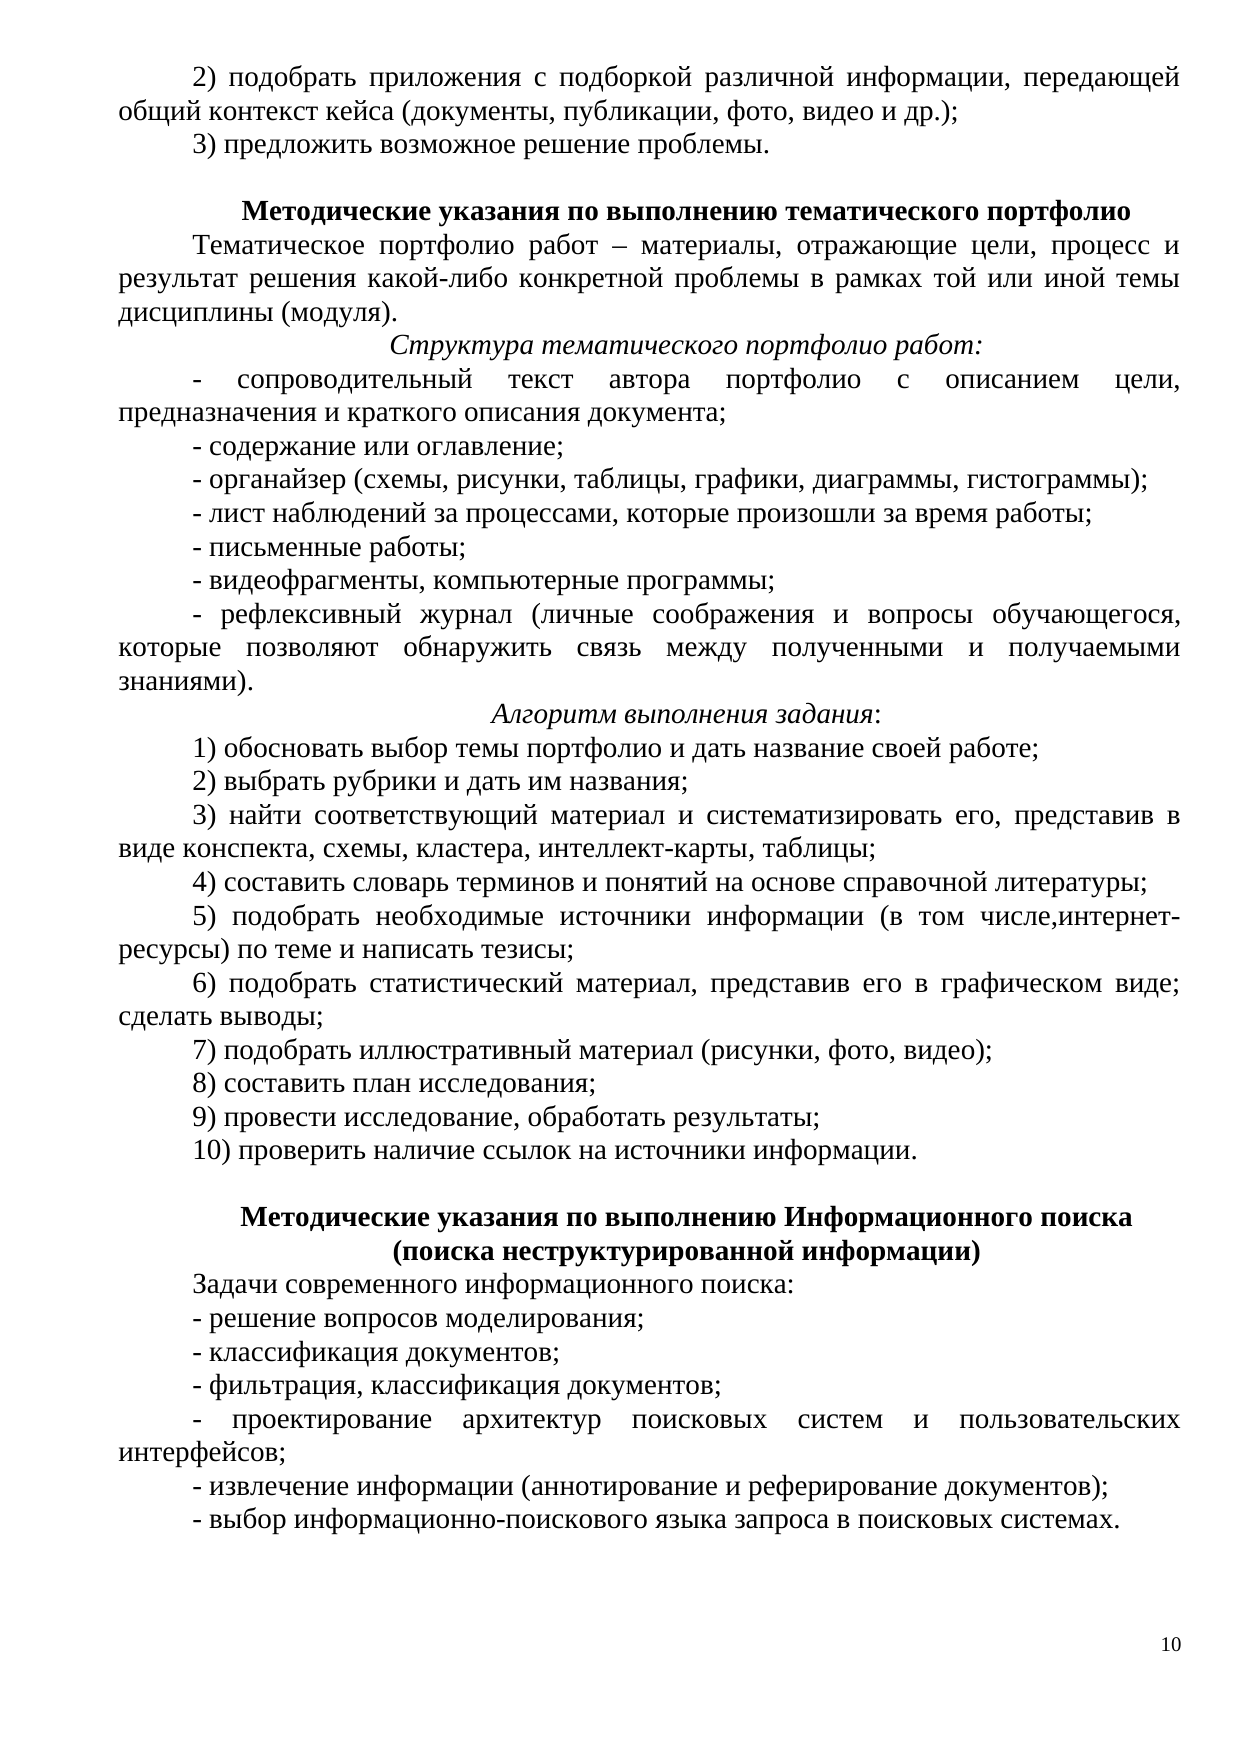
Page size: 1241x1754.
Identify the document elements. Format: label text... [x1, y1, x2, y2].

text - письменные работы; [118, 529, 1181, 562]
text Структура тематического портфолио работ: [118, 327, 1181, 361]
text 3) найти соответствующий материал и систематизировать его, представив в виде конспекта, схемы, кластера, интеллект-карты, таблицы; [118, 797, 1181, 864]
text 10) проверить наличие ссылок на источники информации. [118, 1132, 1181, 1166]
text - проектирование архитектур поисковых систем и пользовательских интерфейсов; [118, 1401, 1181, 1468]
text 6) подобрать статистический материал, представив его в графическом виде; сделать выводы; [118, 965, 1181, 1032]
text - рефлексивный журнал (личные соображения и вопросы обучающегося, которые позволяют обнаружить связь между полученными и получаемыми знаниями). [118, 596, 1181, 696]
text Методические указания по выполнению Информационного поиска [118, 1199, 1181, 1233]
text 7) подобрать иллюстративный материал (рисунки, фото, видео); [118, 1032, 1181, 1065]
text - фильтрация, классификация документов; [118, 1367, 1181, 1401]
text 2) выбрать рубрики и дать им названия; [118, 763, 1181, 797]
text - содержание или оглавление; [118, 428, 1181, 462]
text 3) предложить возможное решение проблемы. [118, 126, 1181, 160]
text 5) подобрать необходимые источники информации (в том числе,интернет-ресурсы) по теме и написать тезисы; [118, 898, 1181, 965]
text 8) составить план исследования; [118, 1065, 1181, 1099]
text 9) провести исследование, обработать результаты; [118, 1099, 1181, 1132]
text Алгоритм выполнения задания: [118, 696, 1181, 730]
text - классификация документов; [118, 1334, 1181, 1367]
text - сопроводительный текст автора портфолио с описанием цели, предназначения и краткого описания документа; [118, 361, 1181, 428]
text Методические указания по выполнению тематического портфолио [118, 193, 1181, 227]
text 4) составить словарь терминов и понятий на основе справочной литературы; [118, 864, 1181, 898]
text Задачи современного информационного поиска: [118, 1267, 1181, 1300]
text - извлечение информации (аннотирование и реферирование документов); [118, 1468, 1181, 1501]
text 1) обосновать выбор темы портфолио и дать название своей работе; [118, 730, 1181, 763]
text 2) подобрать приложения с подборкой различной информации, передающей общий контекст кейса (документы, публикации, фото, видео и др.); [118, 59, 1181, 126]
text - выбор информационно-поискового языка запроса в поисковых системах. [118, 1501, 1181, 1535]
text - видеофрагменты, компьютерные программы; [118, 562, 1181, 596]
text (поиска неструктурированной информации) [118, 1233, 1181, 1267]
text - решение вопросов моделирования; [118, 1300, 1181, 1334]
text - органайзер (схемы, рисунки, таблицы, графики, диаграммы, гистограммы); [118, 462, 1181, 495]
text - лист наблюдений за процессами, которые произошли за время работы; [118, 495, 1181, 529]
text Тематическое портфолио работ – материалы, отражающие цели, процесс и результат решения какой-либо конкретной проблемы в рамках той или иной темы дисциплины (модуля). [118, 227, 1181, 327]
